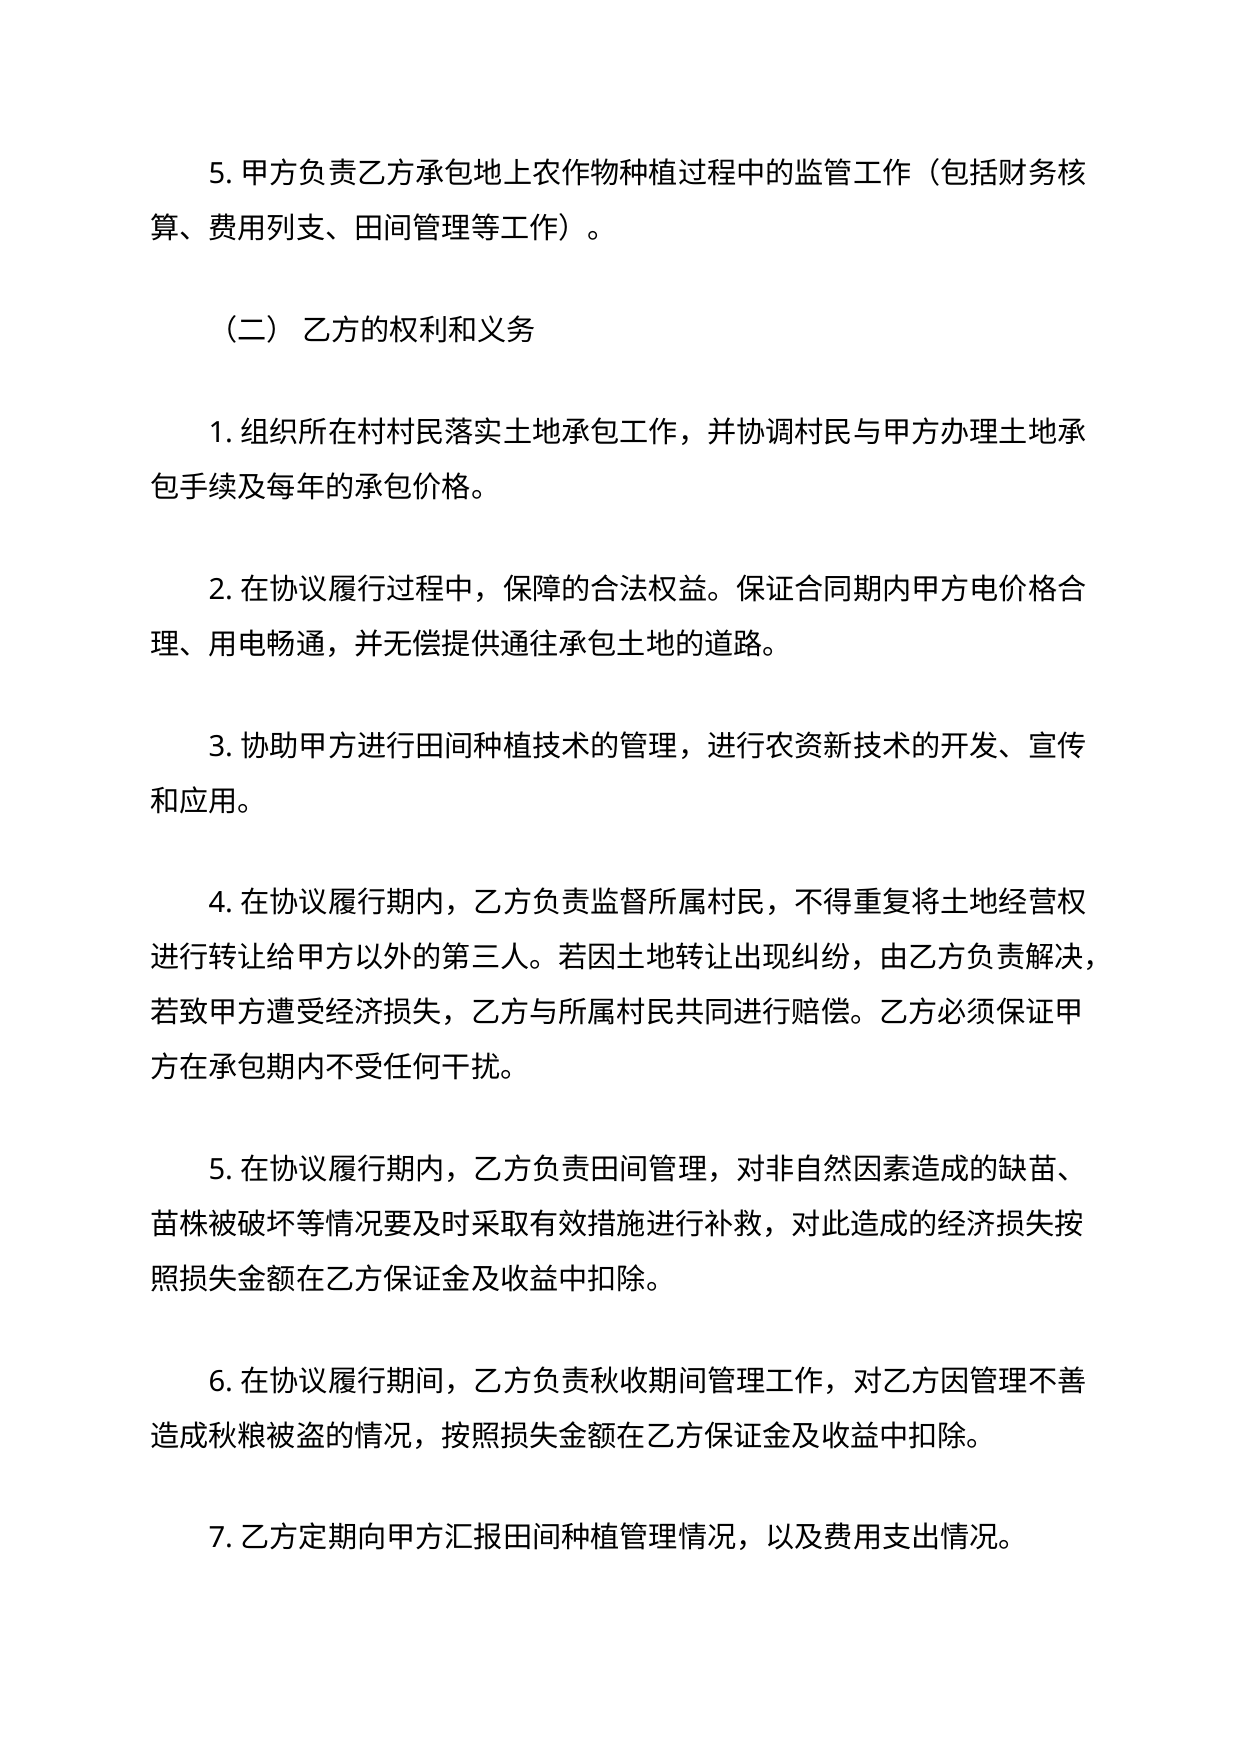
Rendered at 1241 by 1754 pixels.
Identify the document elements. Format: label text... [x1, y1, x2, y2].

text 7. 乙方定期向甲方汇报田间种植管理情况，以及费用支出情况。 [150, 1514, 1090, 1556]
text 6. 在协议履行期间，乙方负责秋收期间管理工作，对乙方因管理不善造成秋粮被盗的情况，按照损失金额在乙方保证金及收益中扣除。 [150, 1357, 1090, 1454]
text 5. 甲方负责乙方承包地上农作物种植过程中的监管工作（包括财务核算、费用列支、田间管理等工作）。 [150, 150, 1090, 247]
text （二） 乙方的权利和义务 [150, 307, 1090, 349]
text 4. 在协议履行期内，乙方负责监督所属村民，不得重复将土地经营权进行转让给甲方以外的第三人。若因土地转让出现纠纷，由乙方负责解决，若致甲方遭受经济损失，乙方与所属村民共同进行赔偿。乙方必须保证甲方在承包期内不受任何干扰。 [150, 879, 1090, 1086]
text 1. 组织所在村村民落实土地承包工作，并协调村民与甲方办理土地承包手续及每年的承包价格。 [150, 408, 1090, 506]
text 2. 在协议履行过程中，保障的合法权益。保证合同期内甲方电价格合理、用电畅通，并无偿提供通往承包土地的道路。 [150, 565, 1090, 663]
text 5. 在协议履行期内，乙方负责田间管理，对非自然因素造成的缺苗、苗株被破坏等情况要及时采取有效措施进行补救，对此造成的经济损失按照损失金额在乙方保证金及收益中扣除。 [150, 1145, 1090, 1298]
text 3. 协助甲方进行田间种植技术的管理，进行农资新技术的开发、宣传和应用。 [150, 722, 1090, 819]
